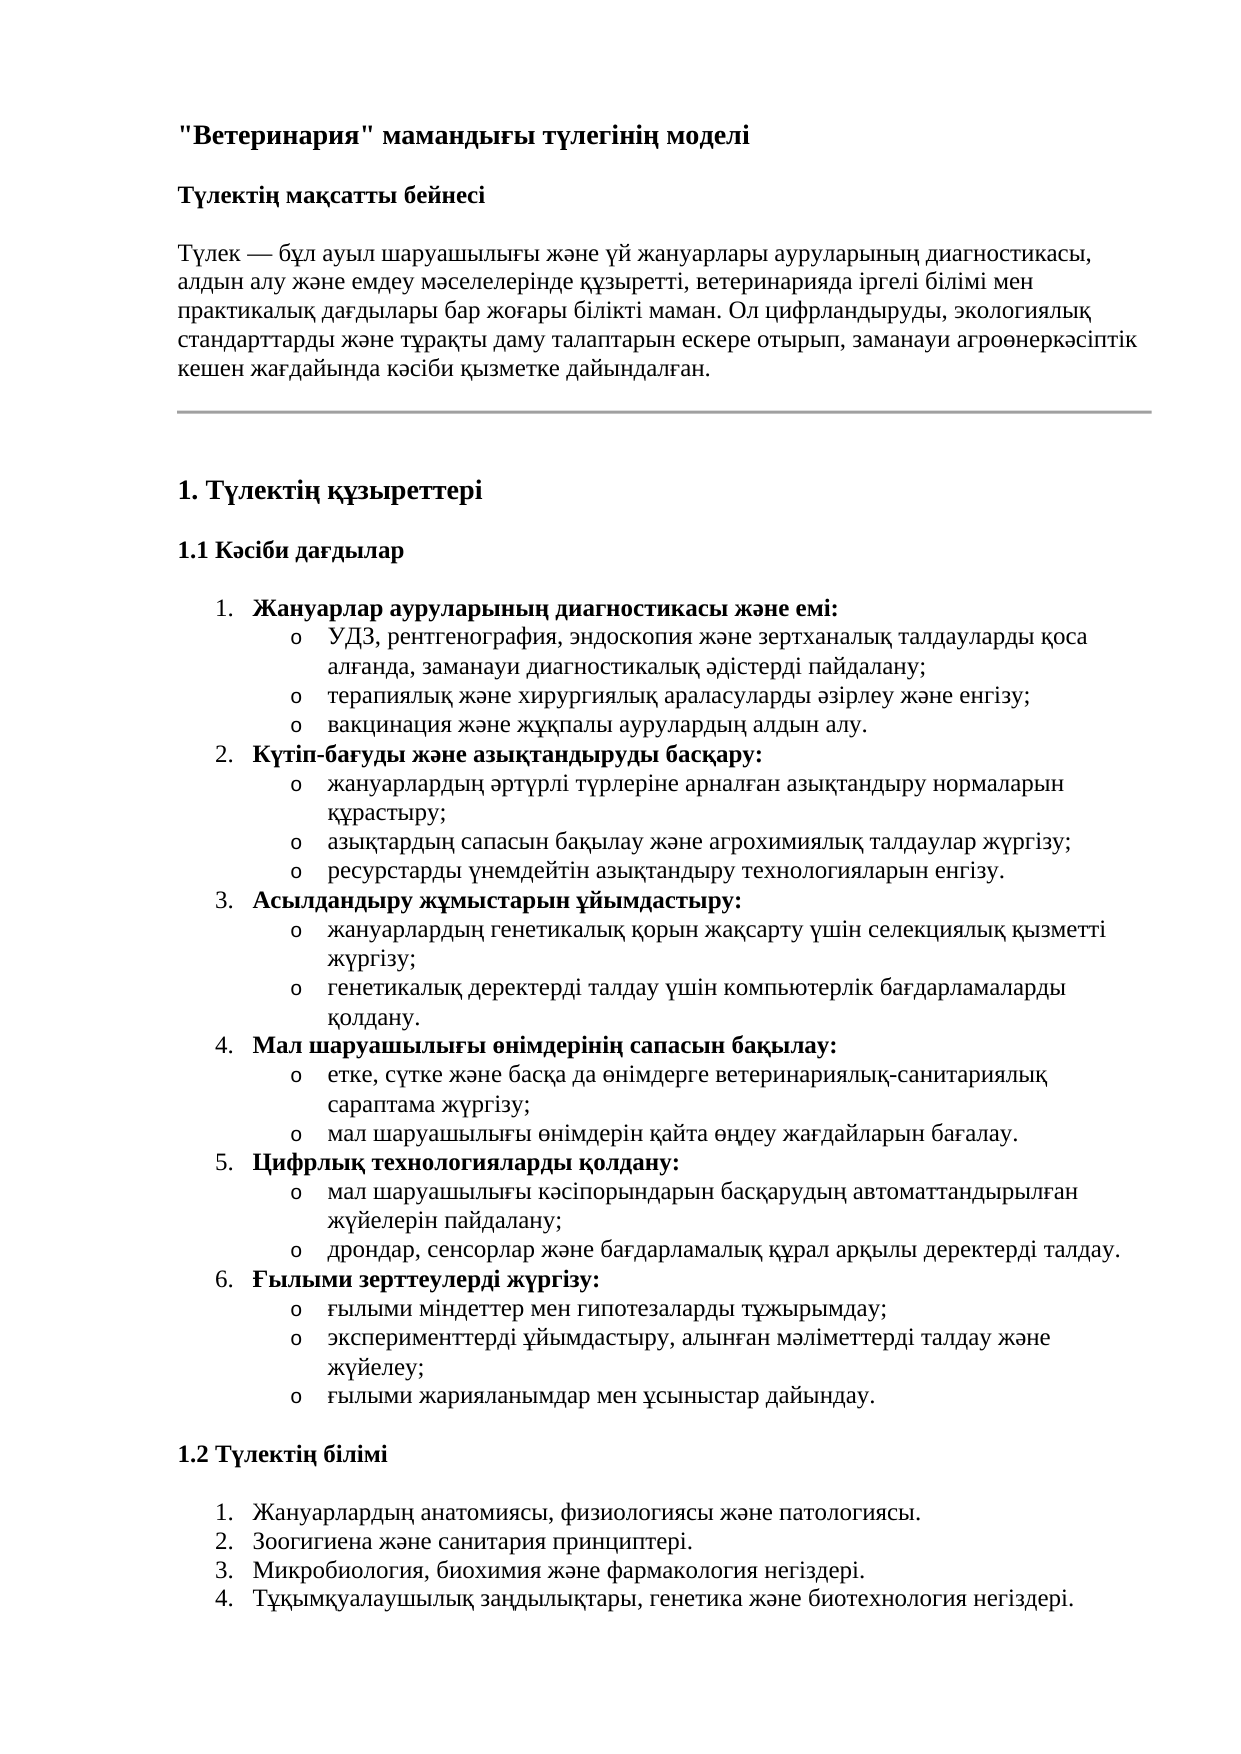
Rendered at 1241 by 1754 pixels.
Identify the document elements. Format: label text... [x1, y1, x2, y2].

list Жануарлар ауруларының диагностикасы және емі: [215, 593, 1152, 621]
text 1.1 Кәсіби дағдылар [177, 535, 1152, 563]
list УДЗ, рентгенография, эндоскопия және зертханалық талдауларды қоса алғанда, заманауи диагностикалық әдістерді пайдалану; [290, 621, 1152, 680]
list етке, сүтке және басқа да өнімдерге ветеринариялық-санитариялық сараптама жүргізу; [290, 1059, 1152, 1118]
list ғылыми міндеттер мен гипотезаларды тұжырымдау; [290, 1293, 1152, 1322]
list азықтардың сапасын бақылау және агрохимиялық талдаулар жүргізу; [290, 826, 1152, 856]
text Түлектің мақсатты бейнесі [177, 180, 1152, 208]
list Зоогигиена және санитария принциптері. [215, 1526, 1152, 1555]
list Цифрлық технологияларды қолдану: [215, 1147, 1152, 1176]
list генетикалық деректерді талдау үшін компьютерлік бағдарламаларды қолдану. [290, 972, 1152, 1031]
list Жануарлардың анатомиясы, физиологиясы және патологиясы. [215, 1497, 1152, 1526]
list Микробиология, биохимия және фармакология негіздері. [215, 1555, 1152, 1583]
list Асылдандыру жұмыстарын ұйымдастыру: [215, 885, 1152, 914]
text 1.2 Түлектің білімі [177, 1439, 1152, 1468]
list Күтіп-бағуды және азықтандыруды басқару: [215, 739, 1152, 768]
text "Ветеринария" мамандығы түлегінің моделі [177, 118, 1152, 151]
list терапиялық және хирургиялық араласуларды әзірлеу және енгізу; [290, 680, 1152, 709]
list мал шаруашылығы өнімдерін қайта өңдеу жағдайларын бағалау. [290, 1118, 1152, 1147]
list ғылыми жарияланымдар мен ұсыныстар дайындау. [290, 1381, 1152, 1410]
list Мал шаруашылығы өнімдерінің сапасын бақылау: [215, 1031, 1152, 1059]
list Тұқымқуалаушылық заңдылықтары, генетика және биотехнология негіздері. [215, 1583, 1152, 1612]
list ресурстарды үнемдейтін азықтандыру технологияларын енгізу. [290, 856, 1152, 885]
list жануарлардың генетикалық қорын жақсарту үшін селекциялық қызметті жүргізу; [290, 914, 1152, 972]
list вакцинация және жұқпалы аурулардың алдын алу. [290, 709, 1152, 739]
text 1. Түлектің құзыреттері [177, 473, 1152, 506]
list эксперименттерді ұйымдастыру, алынған мәліметтерді талдау және жүйелеу; [290, 1322, 1152, 1381]
text Түлек — бұл ауыл шаруашылығы және үй жануарлары ауруларының диагностикасы, алдын алу және емдеу мәселелерінде құзыретті, ветеринарияда іргелі білімі мен практикалық дағдылары бар жоғары білікті маман. Ол цифрландыруды, экологиялық стандарттарды және тұрақты даму талаптарын ескере отырып, заманауи агроөнеркәсіптік кешен жағдайында кәсіби қызметке дайындалған. [177, 238, 1152, 381]
list дрондар, сенсорлар және бағдарламалық құрал арқылы деректерді талдау. [290, 1234, 1152, 1264]
list жануарлардың әртүрлі түрлеріне арналған азықтандыру нормаларын құрастыру; [290, 768, 1152, 826]
list Ғылыми зерттеулерді жүргізу: [215, 1264, 1152, 1293]
list мал шаруашылығы кәсіпорындарын басқарудың автоматтандырылған жүйелерін пайдалану; [290, 1176, 1152, 1234]
